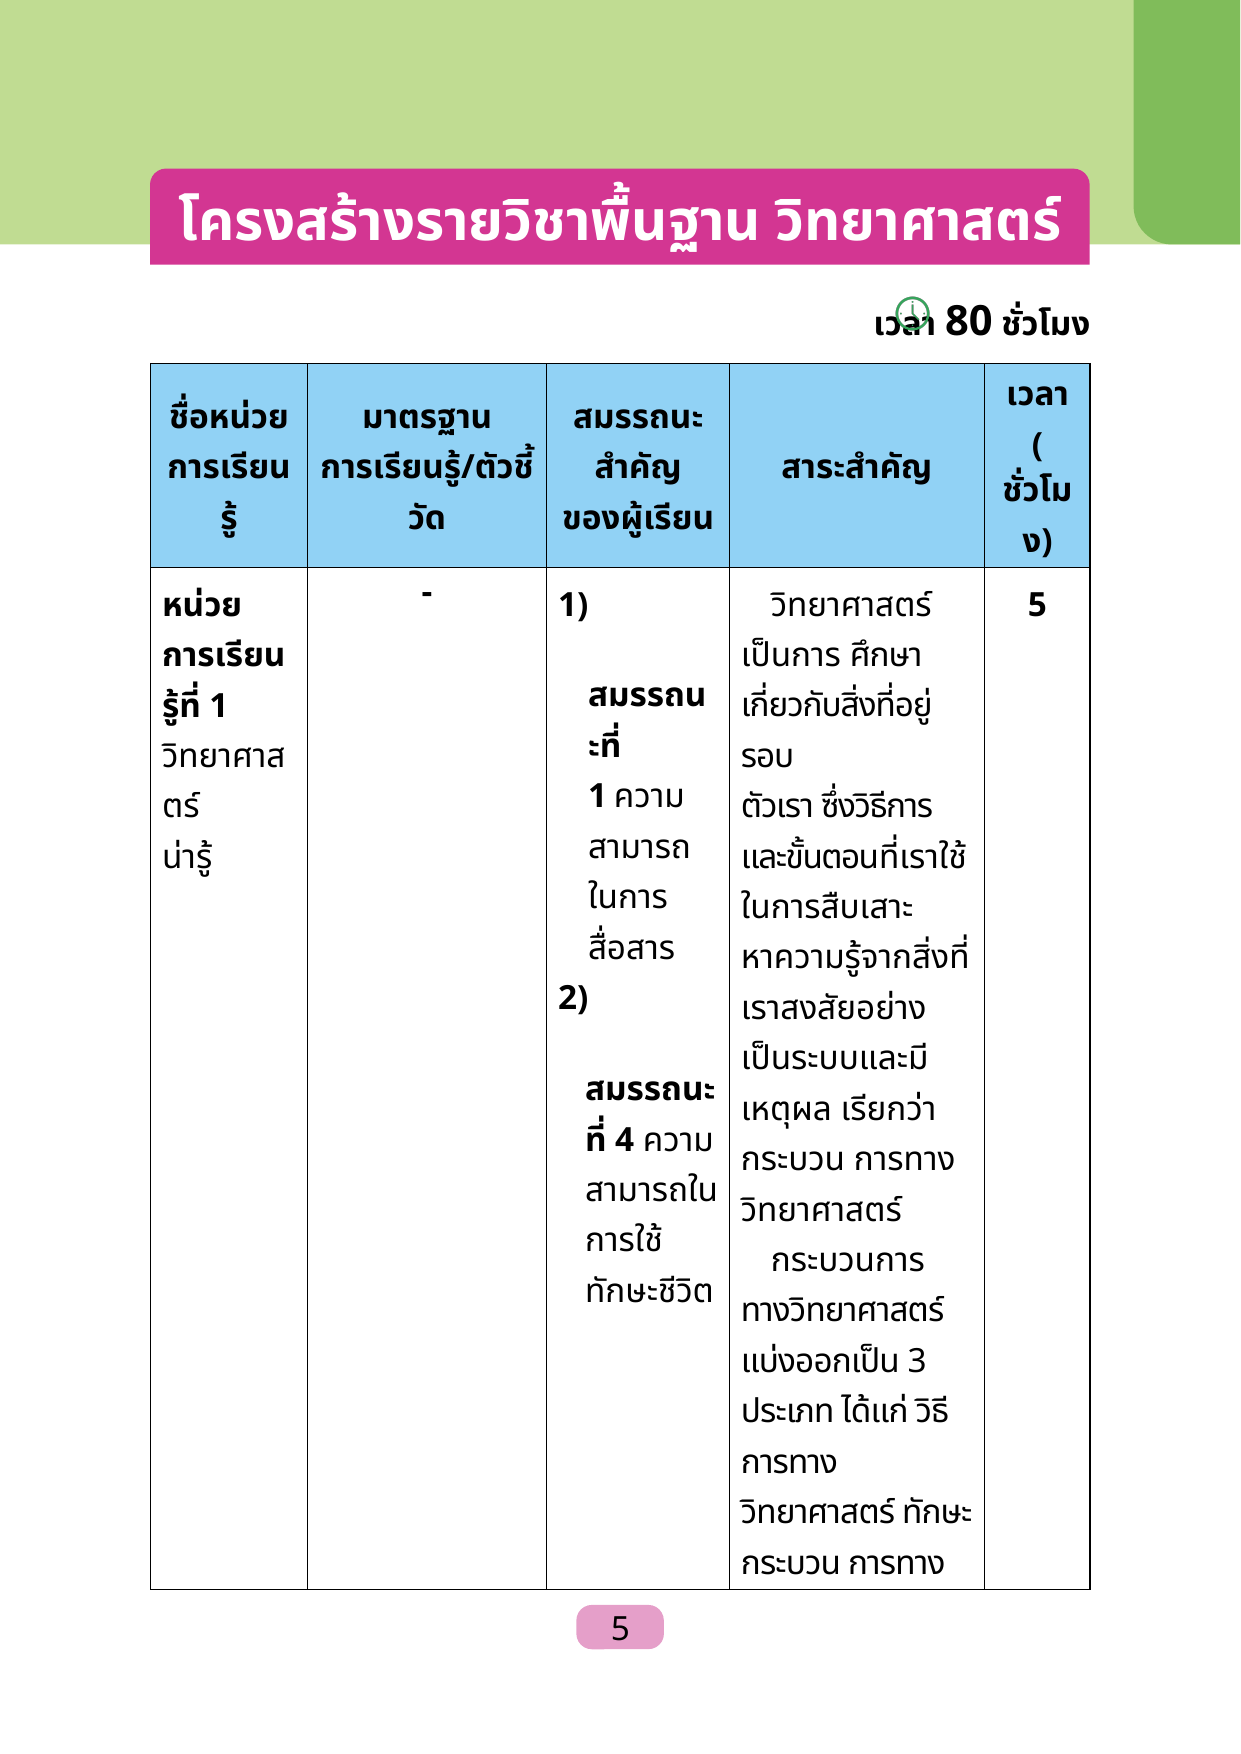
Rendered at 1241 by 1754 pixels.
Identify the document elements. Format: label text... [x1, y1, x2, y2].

table_header สมรรถนะสำคัญ ของผู้เรียน [547, 364, 729, 567]
table_header เวลา (ชั่วโมง) [985, 364, 1089, 567]
table_cell 5 [985, 568, 1089, 1589]
table_header สาระสำคัญ [730, 364, 984, 567]
text เวลา 80 ชั่วโมง [150, 291, 1090, 350]
picture [891, 292, 934, 335]
table_cell - [308, 568, 546, 1589]
table_header ชื่อหน่วย การเรียนรู้ [151, 364, 307, 567]
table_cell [547, 568, 729, 1589]
table_header มาตรฐาน การเรียนรู้/ตัวชี้วัด [308, 364, 546, 567]
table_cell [730, 568, 984, 1589]
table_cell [151, 568, 307, 1589]
